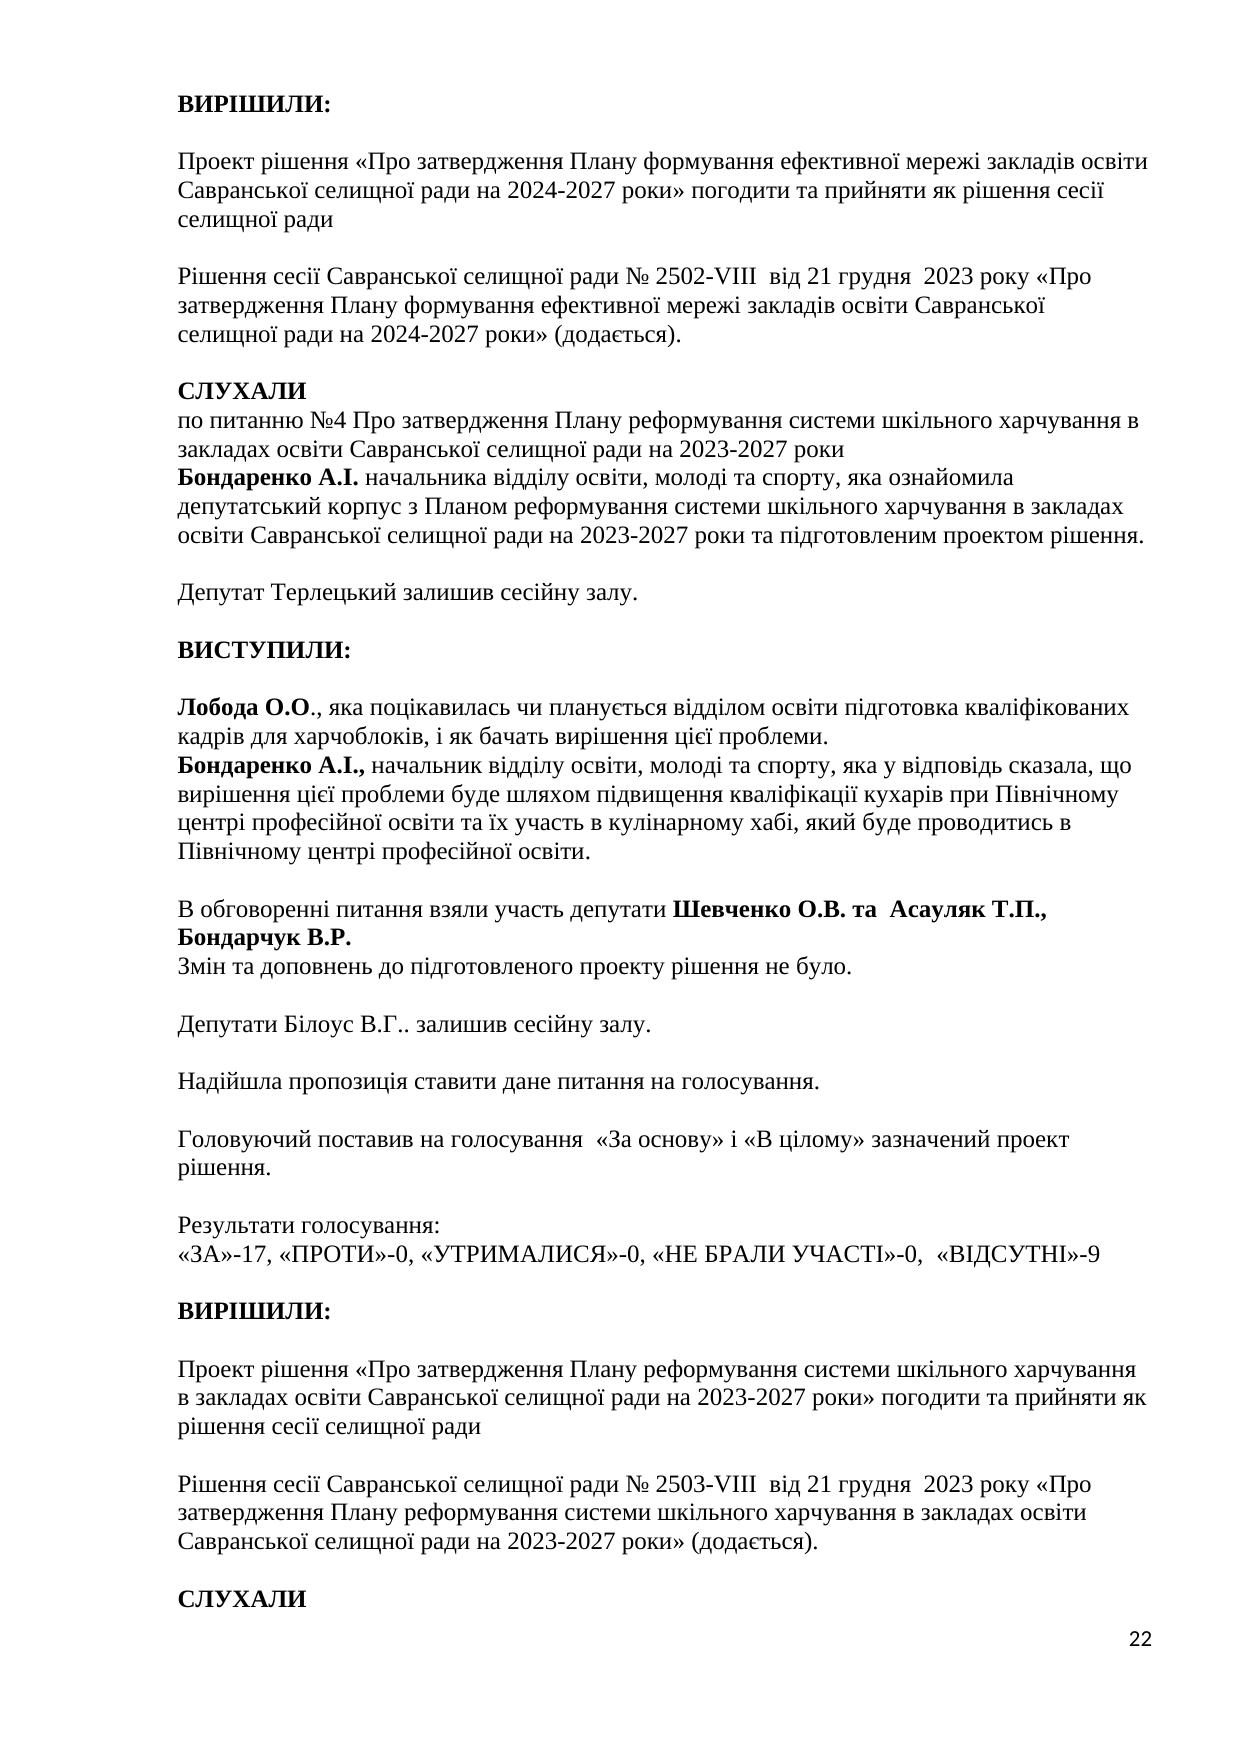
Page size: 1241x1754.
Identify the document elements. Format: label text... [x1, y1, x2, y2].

text по питанню №4 Про затвердження Плану реформування системи шкільного харчування в закладах освіти Савранської селищної ради на 2023-2027 роки [177, 405, 1152, 462]
text Надійшла пропозиція ставити дане питання на голосування. [177, 1066, 1152, 1095]
text Результати голосування: [177, 1210, 1152, 1239]
text Проект рішення «Про затвердження Плану формування ефективної мережі закладів освіти Савранської селищної ради на 2024-2027 роки» погодити та прийняти як рішення сесії селищної ради [177, 146, 1152, 232]
text Депутати Білоус В.Г.. залишив сесійну залу. [177, 1009, 1152, 1037]
text СЛУХАЛИ [177, 376, 1152, 405]
text Бондаренко А.І. начальника відділу освіти, молоді та спорту, яка ознайомила депутатський корпус з Планом реформування системи шкільного харчування в закладах освіти Савранської селищної ради на 2023-2027 роки та підготовленим проектом рішення. [177, 462, 1152, 549]
text В обговоренні питання взяли участь депутати Шевченко О.В. та Асауляк Т.П., Бондарчук В.Р. [177, 894, 1152, 951]
text Лобода О.О., яка поцікавилась чи планується відділом освіти підготовка кваліфікованих кадрів для харчоблоків, і як бачать вирішення цієї проблеми. [177, 692, 1152, 750]
text ВИРІШИЛИ: [177, 1296, 1152, 1325]
text Проект рішення «Про затвердження Плану реформування системи шкільного харчування в закладах освіти Савранської селищної ради на 2023-2027 роки» погодити та прийняти як рішення сесії селищної ради [177, 1354, 1152, 1440]
text «ЗА»-17, «ПРОТИ»-0, «УТРИМАЛИСЯ»-0, «НЕ БРАЛИ УЧАСТІ»-0, «ВІДСУТНІ»-9 [177, 1239, 1152, 1267]
text Головуючий поставив на голосування «За основу» і «В цілому» зазначений проект рішення. [177, 1124, 1152, 1181]
text ВИСТУПИЛИ: [177, 635, 1152, 664]
text Бондаренко А.І., начальник відділу освіти, молоді та спорту, яка у відповідь сказала, що вирішення цієї проблеми буде шляхом підвищення кваліфікації кухарів при Північному центрі професійної освіти та їх участь в кулінарному хабі, який буде проводитись в Північному центрі професійної освіти. [177, 750, 1152, 865]
text Змін та доповнень до підготовленого проекту рішення не було. [177, 951, 1152, 980]
text СЛУХАЛИ [177, 1584, 1152, 1612]
text Депутат Терлецький залишив сесійну залу. [177, 577, 1152, 606]
text ВИРІШИЛИ: [177, 89, 1152, 117]
text Рішення сесії Савранської селищної ради № 2502-VIII від 21 грудня 2023 року «Про затвердження Плану формування ефективної мережі закладів освіти Савранської селищної ради на 2024-2027 роки» (додається). [177, 261, 1152, 347]
text Рішення сесії Савранської селищної ради № 2503-VIII від 21 грудня 2023 року «Про затвердження Плану реформування системи шкільного харчування в закладах освіти Савранської селищної ради на 2023-2027 роки» (додається). [177, 1469, 1152, 1555]
